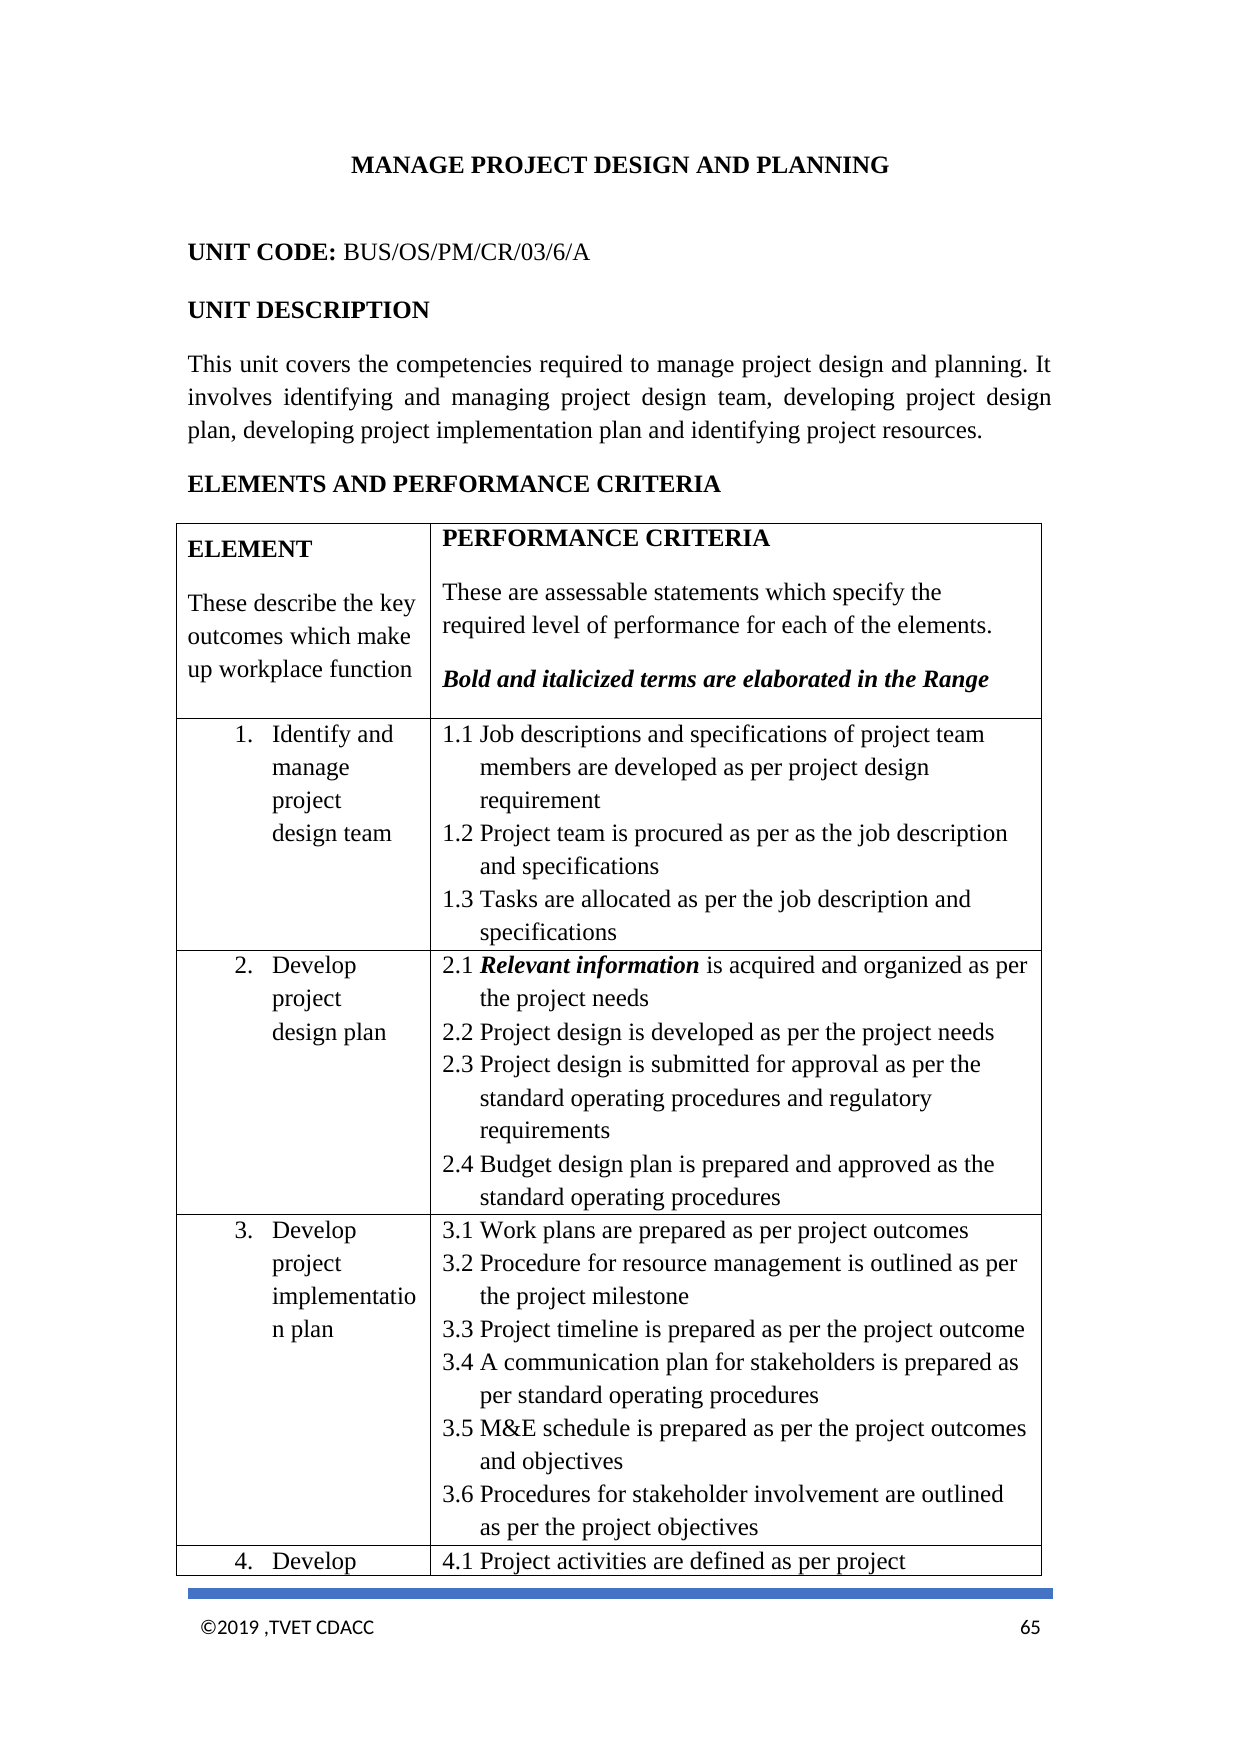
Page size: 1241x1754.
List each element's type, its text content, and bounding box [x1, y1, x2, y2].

table_cell Relevant information is acquired and organized as per the project needs Project design is developed as per the project needs Project design is submitted for approval as per the standard operating procedures and regulatory requirements Budget design plan is prepared and approved as the standard operating procedures [431, 951, 1041, 1214]
table_cell Job descriptions and specifications of project team members are developed as per project design requirement Project team is procured as per as the job description and specifications Tasks are allocated as per the job description and specifications [431, 719, 1041, 949]
table_cell Work plans are prepared as per project outcomes Procedure for resource management is outlined as per the project milestone Project timeline is prepared as per the project outcome A communication plan for stakeholders is prepared as per standard operating procedures M&E schedule is prepared as per the project outcomes and objectives Procedures for stakeholder involvement are outlined as per the project objectives [431, 1215, 1041, 1545]
table_cell Develop project implementation plan [177, 1215, 430, 1545]
text This unit covers the competencies required to manage project design and planning. It involves identifying and managing project design team, developing project design plan, developing project implementation plan and identifying project resources. [187, 349, 1053, 443]
table_cell Identify and manage project design team [177, 719, 430, 949]
table_cell Develop project design plan [177, 951, 430, 1214]
text UNIT DESCRIPTION [187, 295, 1053, 324]
table_header ELEMENT These describe the key outcomes which make up workplace function [177, 524, 430, 718]
text UNIT CODE: BUS/OS/PM/CR/03/6/A [187, 237, 1053, 266]
text ELEMENTS AND PERFORMANCE CRITERIA [187, 469, 1053, 497]
table_header PERFORMANCE CRITERIA These are assessable statements which specify the required level of performance for each of the elements. Bold and italicized terms are elaborated in the Range [431, 524, 1041, 718]
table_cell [431, 1546, 1041, 1575]
text MANAGE PROJECT DESIGN AND PLANNING [187, 150, 1053, 179]
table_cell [177, 1546, 430, 1575]
